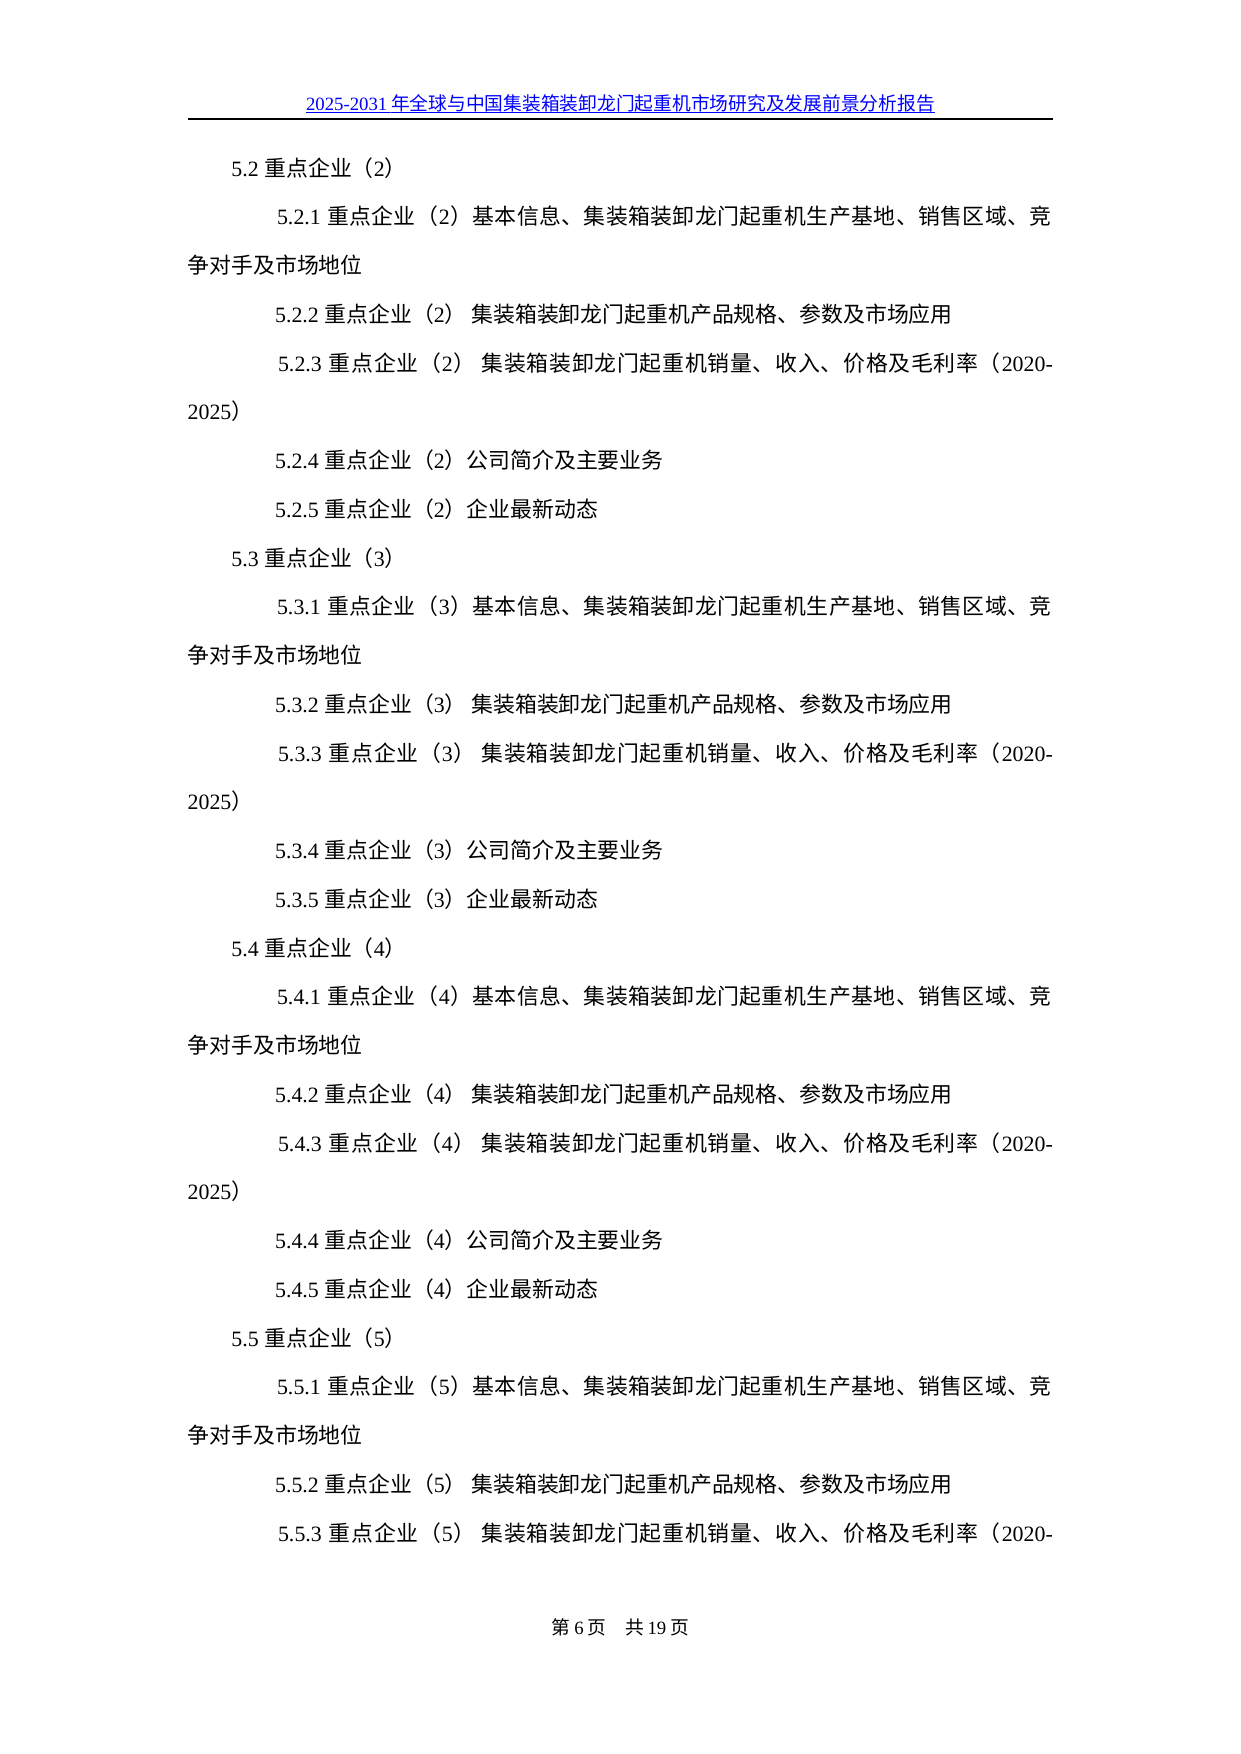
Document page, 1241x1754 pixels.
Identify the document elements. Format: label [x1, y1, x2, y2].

text [187, 150, 1053, 1548]
